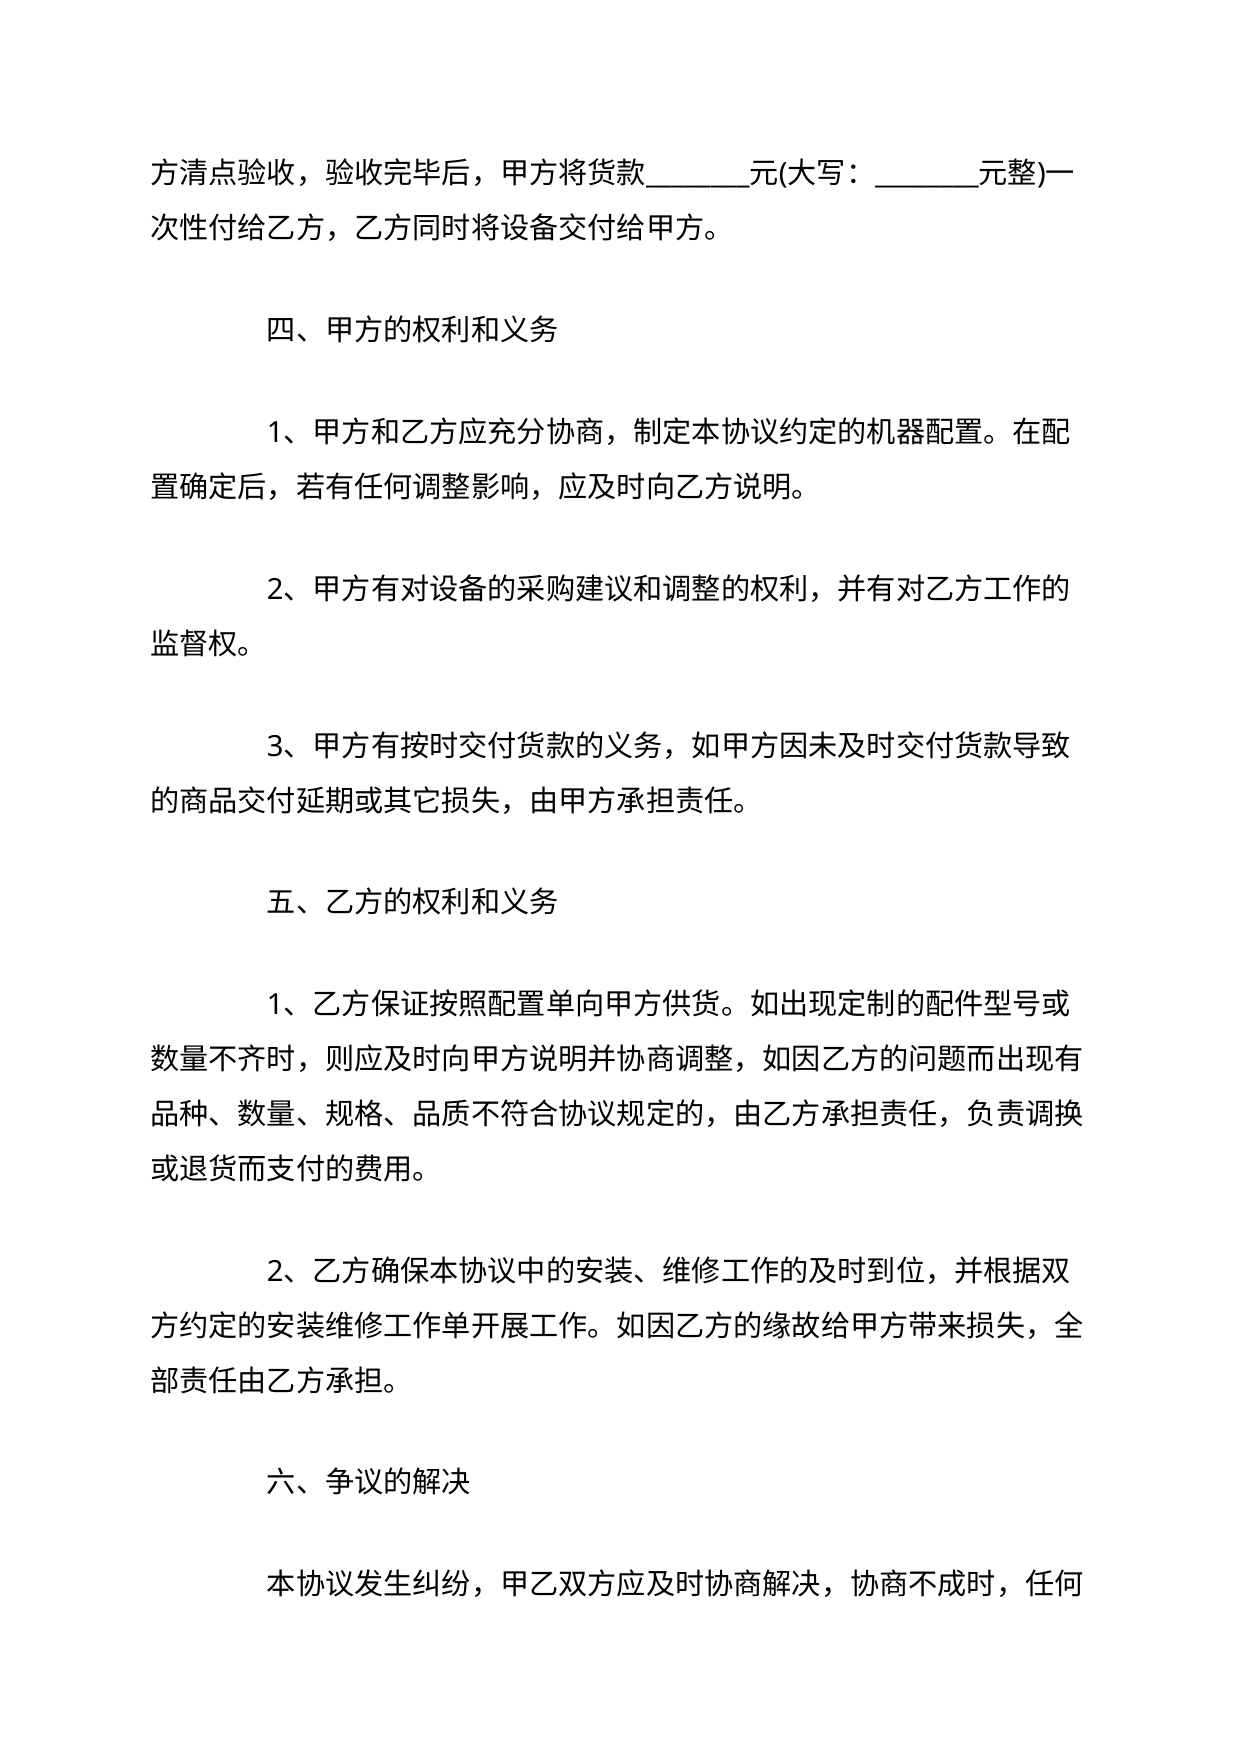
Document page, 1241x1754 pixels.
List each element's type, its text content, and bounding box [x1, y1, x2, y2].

text 1、乙方保证按照配置单向甲方供货。如出现定制的配件型号或数量不齐时，则应及时向甲方说明并协商调整，如因乙方的问题而出现有品种、数量、规格、品质不符合协议规定的，由乙方承担责任，负责调换或退货而支付的费用。 [150, 981, 1090, 1188]
text 五、乙方的权利和义务 [150, 879, 1090, 921]
text 2、甲方有对设备的采购建议和调整的权利，并有对乙方工作的监督权。 [150, 565, 1090, 663]
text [150, 150, 1090, 247]
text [150, 1561, 1090, 1603]
text 四、甲方的权利和义务 [150, 307, 1090, 349]
text 六、争议的解决 [150, 1459, 1090, 1501]
text 3、甲方有按时交付货款的义务，如甲方因未及时交付货款导致的商品交付延期或其它损失，由甲方承担责任。 [150, 722, 1090, 819]
text 2、乙方确保本协议中的安装、维修工作的及时到位，并根据双方约定的安装维修工作单开展工作。如因乙方的缘故给甲方带来损失，全部责任由乙方承担。 [150, 1247, 1090, 1399]
text 1、甲方和乙方应充分协商，制定本协议约定的机器配置。在配置确定后，若有任何调整影响，应及时向乙方说明。 [150, 408, 1090, 506]
